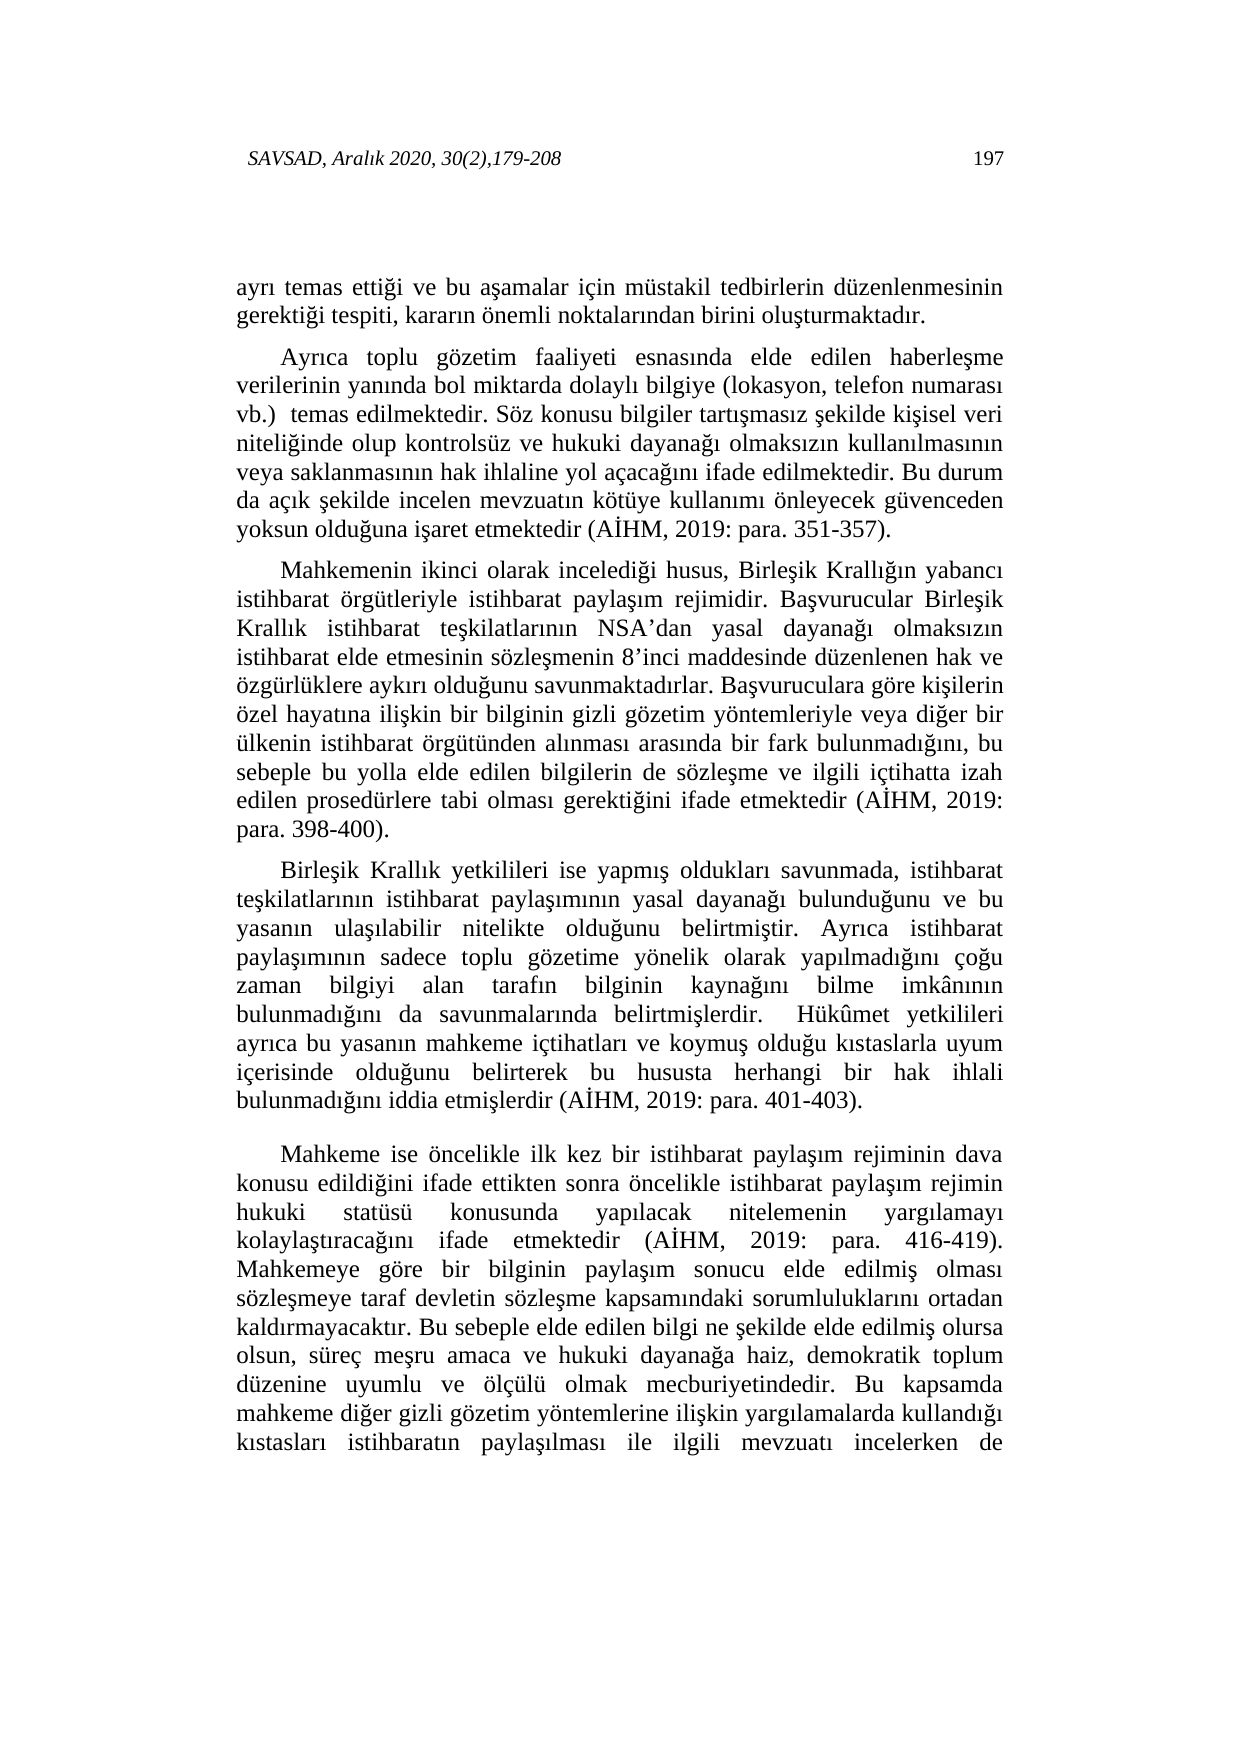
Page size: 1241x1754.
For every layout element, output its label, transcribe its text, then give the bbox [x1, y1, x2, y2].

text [236, 1139, 1004, 1455]
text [236, 272, 1004, 329]
text Ayrıca toplu gözetim faaliyeti esnasında elde edilen haberleşme verilerinin yanında bol miktarda dolaylı bilgiye (lokasyon, telefon numarası vb.) temas edilmektedir. Söz konusu bilgiler tartışmasız şekilde kişisel veri niteliğinde olup kontrolsüz ve hukuki dayanağı olmaksızın kullanılmasının veya saklanmasının hak ihlaline yol açacağını ifade edilmektedir. Bu durum da açık şekilde incelen mevzuatın kötüye kullanımı önleyecek güvenceden yoksun olduğuna işaret etmektedir (AİHM, 2019: para. 351-357). [236, 342, 1004, 543]
text Mahkemenin ikinci olarak incelediği husus, Birleşik Krallığın yabancı istihbarat örgütleriyle istihbarat paylaşım rejimidir. Başvurucular Birleşik Krallık istihbarat teşkilatlarının NSA’dan yasal dayanağı olmaksızın istihbarat elde etmesinin sözleşmenin 8’inci maddesinde düzenlenen hak ve özgürlüklere aykırı olduğunu savunmaktadırlar. Başvuruculara göre kişilerin özel hayatına ilişkin bir bilginin gizli gözetim yöntemleriyle veya diğer bir ülkenin istihbarat örgütünden alınması arasında bir fark bulunmadığını, bu sebeple bu yolla elde edilen bilgilerin de sözleşme ve ilgili içtihatta izah edilen prosedürlere tabi olması gerektiğini ifade etmektedir (AİHM, 2019: para. 398-400). [236, 555, 1004, 843]
text Birleşik Krallık yetkilileri ise yapmış oldukları savunmada, istihbarat teşkilatlarının istihbarat paylaşımının yasal dayanağı bulunduğunu ve bu yasanın ulaşılabilir nitelikte olduğunu belirtmiştir. Ayrıca istihbarat paylaşımının sadece toplu gözetime yönelik olarak yapılmadığını çoğu zaman bilgiyi alan tarafın bilginin kaynağını bilme imkânının bulunmadığını da savunmalarında belirtmişlerdir. Hükûmet yetkilileri ayrıca bu yasanın mahkeme içtihatları ve koymuş olduğu kıstaslarla uyum içerisinde olduğunu belirterek bu hususta herhangi bir hak ihlali bulunmadığını iddia etmişlerdir (AİHM, 2019: para. 401-403). [236, 855, 1004, 1114]
